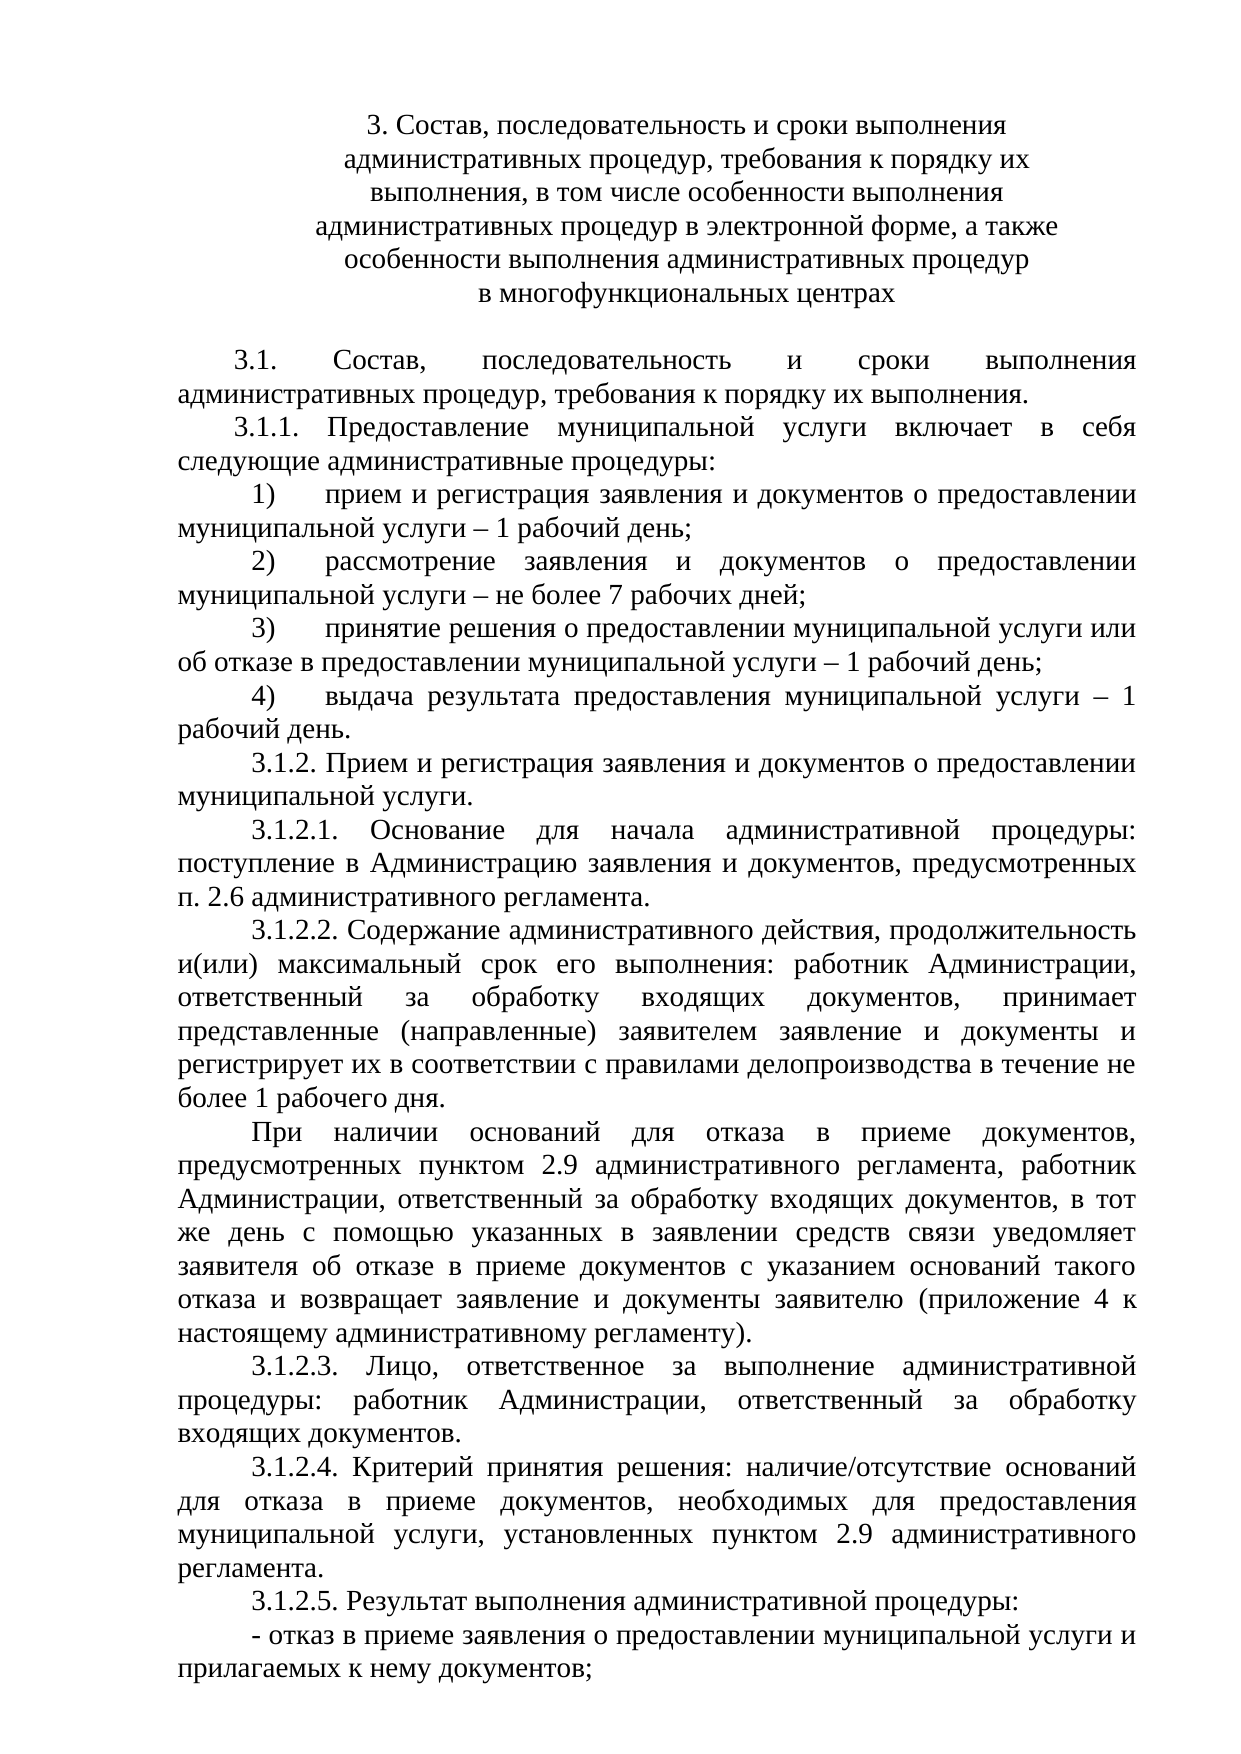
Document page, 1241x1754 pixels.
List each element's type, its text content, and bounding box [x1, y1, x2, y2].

text 3.1. Состав, последовательность и сроки выполнения административных процедур, требования к порядку их выполнения. [177, 342, 1137, 409]
text 3.1.2. Прием и регистрация заявления и документов о предоставлении муниципальной услуги. [177, 745, 1137, 812]
text 3.1.2.1. Основание для начала административной процедуры: поступление в Администрацию заявления и документов, предусмотренных п. 2.6 административного регламента. [177, 812, 1137, 912]
text 3) принятие решения о предоставлении муниципальной услуги или об отказе в предоставлении муниципальной услуги – 1 рабочий день; [177, 611, 1137, 678]
text - отказ в приеме заявления о предоставлении муниципальной услуги и прилагаемых к нему документов; [177, 1617, 1137, 1684]
text 3.1.2.5. Результат выполнения административной процедуры: [177, 1583, 1137, 1617]
text особенности выполнения административных процедур [177, 242, 1137, 275]
text 3. Состав, последовательность и сроки выполнения [177, 107, 1137, 141]
text административных процедур, требования к порядку их [177, 141, 1137, 174]
text административных процедур в электронной форме, а также [177, 208, 1137, 242]
text 2) рассмотрение заявления и документов о предоставлении муниципальной услуги – не более 7 рабочих дней; [177, 543, 1137, 611]
text 3.1.1. Предоставление муниципальной услуги включает в себя следующие административные процедуры: [177, 409, 1137, 476]
text 1) прием и регистрация заявления и документов о предоставлении муниципальной услуги – 1 рабочий день; [177, 476, 1137, 543]
text 3.1.2.2. Содержание административного действия, продолжительность и(или) максимальный срок его выполнения: работник Администрации, ответственный за обработку входящих документов, принимает представленные (направленные) заявителем заявление и документы и регистрирует их в соответствии с правилами делопроизводства в течение не более 1 рабочего дня. [177, 912, 1137, 1114]
text 3.1.2.4. Критерий принятия решения: наличие/отсутствие оснований для отказа в приеме документов, необходимых для предоставления муниципальной услуги, установленных пунктом 2.9 административного регламента. [177, 1449, 1137, 1583]
text выполнения, в том числе особенности выполнения [177, 174, 1137, 208]
text в многофункциональных центрах [177, 275, 1137, 309]
text 3.1.2.3. Лицо, ответственное за выполнение административной процедуры: работник Администрации, ответственный за обработку входящих документов. [177, 1348, 1137, 1449]
text 4) выдача результата предоставления муниципальной услуги – 1 рабочий день. [177, 678, 1137, 745]
text При наличии оснований для отказа в приеме документов, предусмотренных пунктом 2.9 административного регламента, работник Администрации, ответственный за обработку входящих документов, в тот же день с помощью указанных в заявлении средств связи уведомляет заявителя об отказе в приеме документов с указанием оснований такого отказа и возвращает заявление и документы заявителю (приложение 4 к настоящему административному регламенту). [177, 1114, 1137, 1348]
